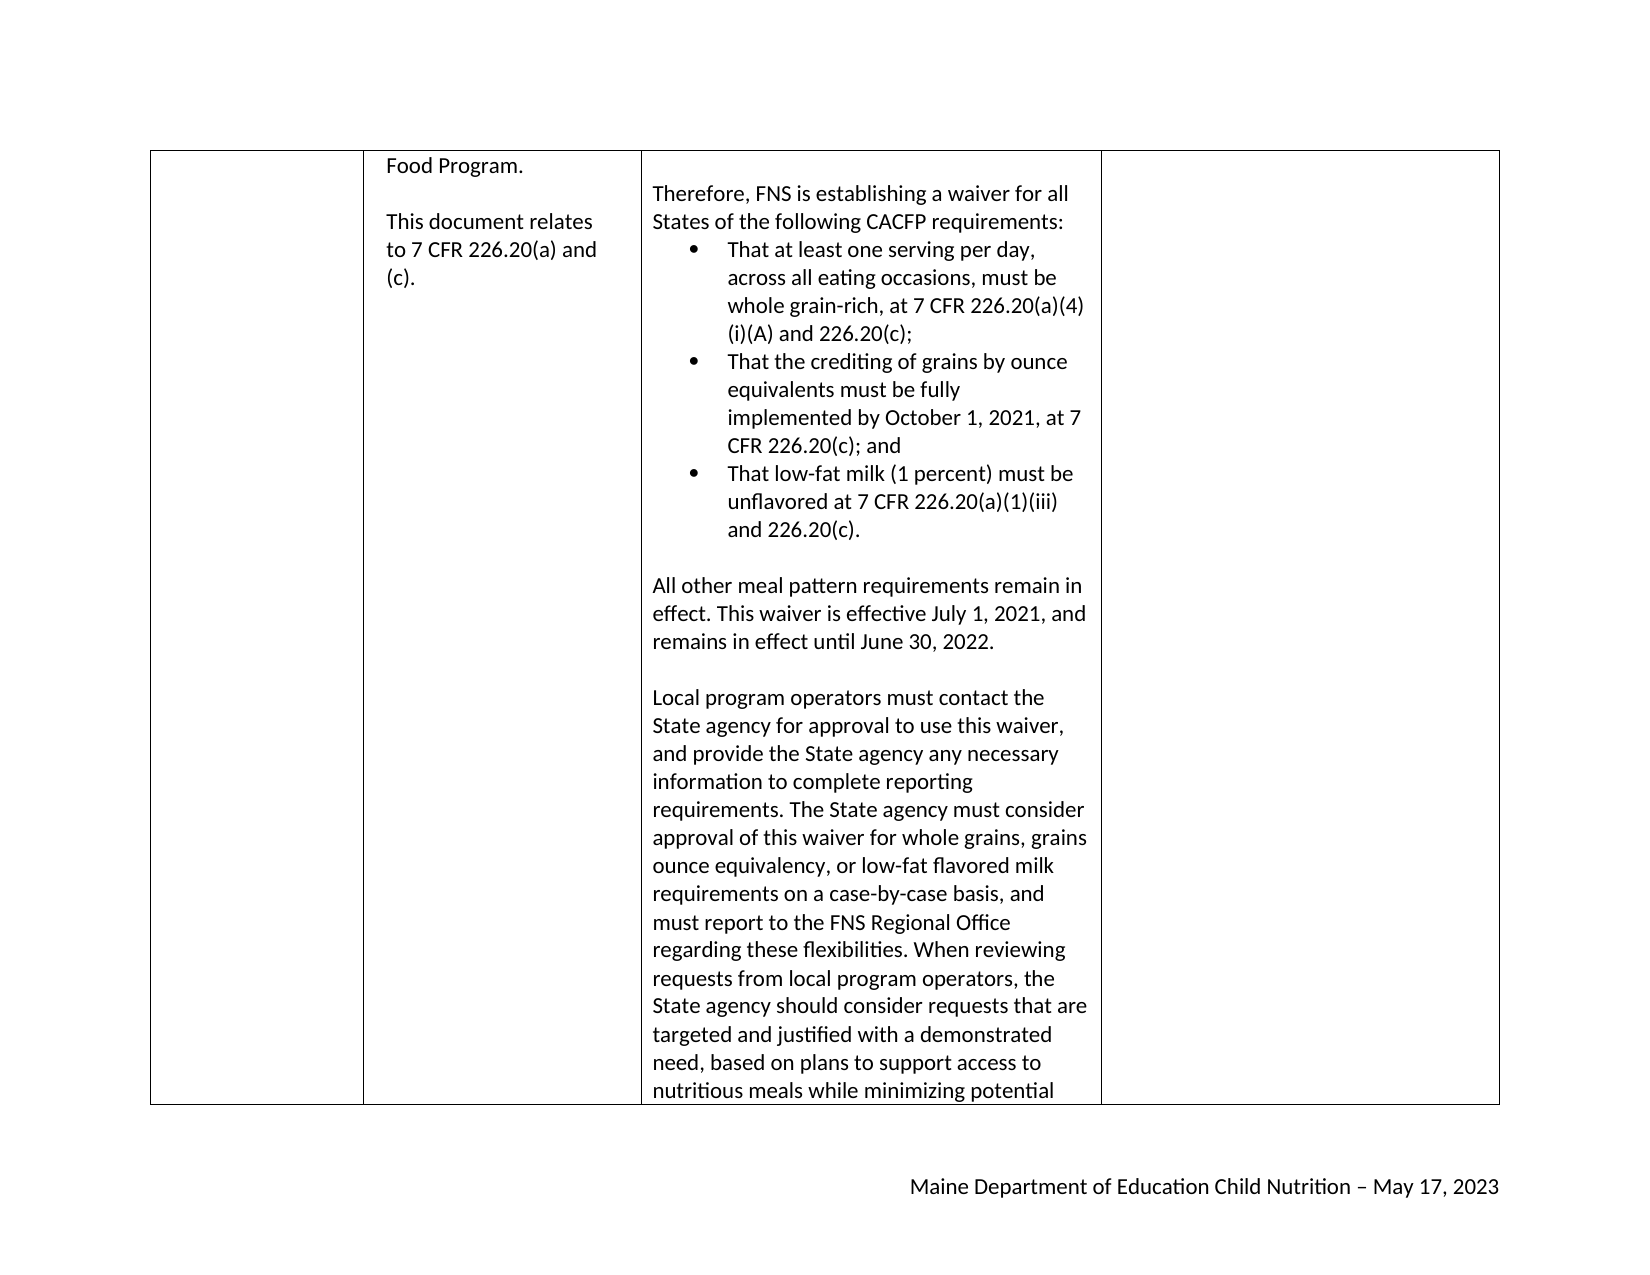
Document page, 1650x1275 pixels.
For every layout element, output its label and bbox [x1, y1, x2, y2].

table_cell [151, 151, 363, 1104]
table_cell [364, 151, 641, 1104]
table_cell [1102, 151, 1499, 1104]
table_cell [642, 151, 1101, 1104]
